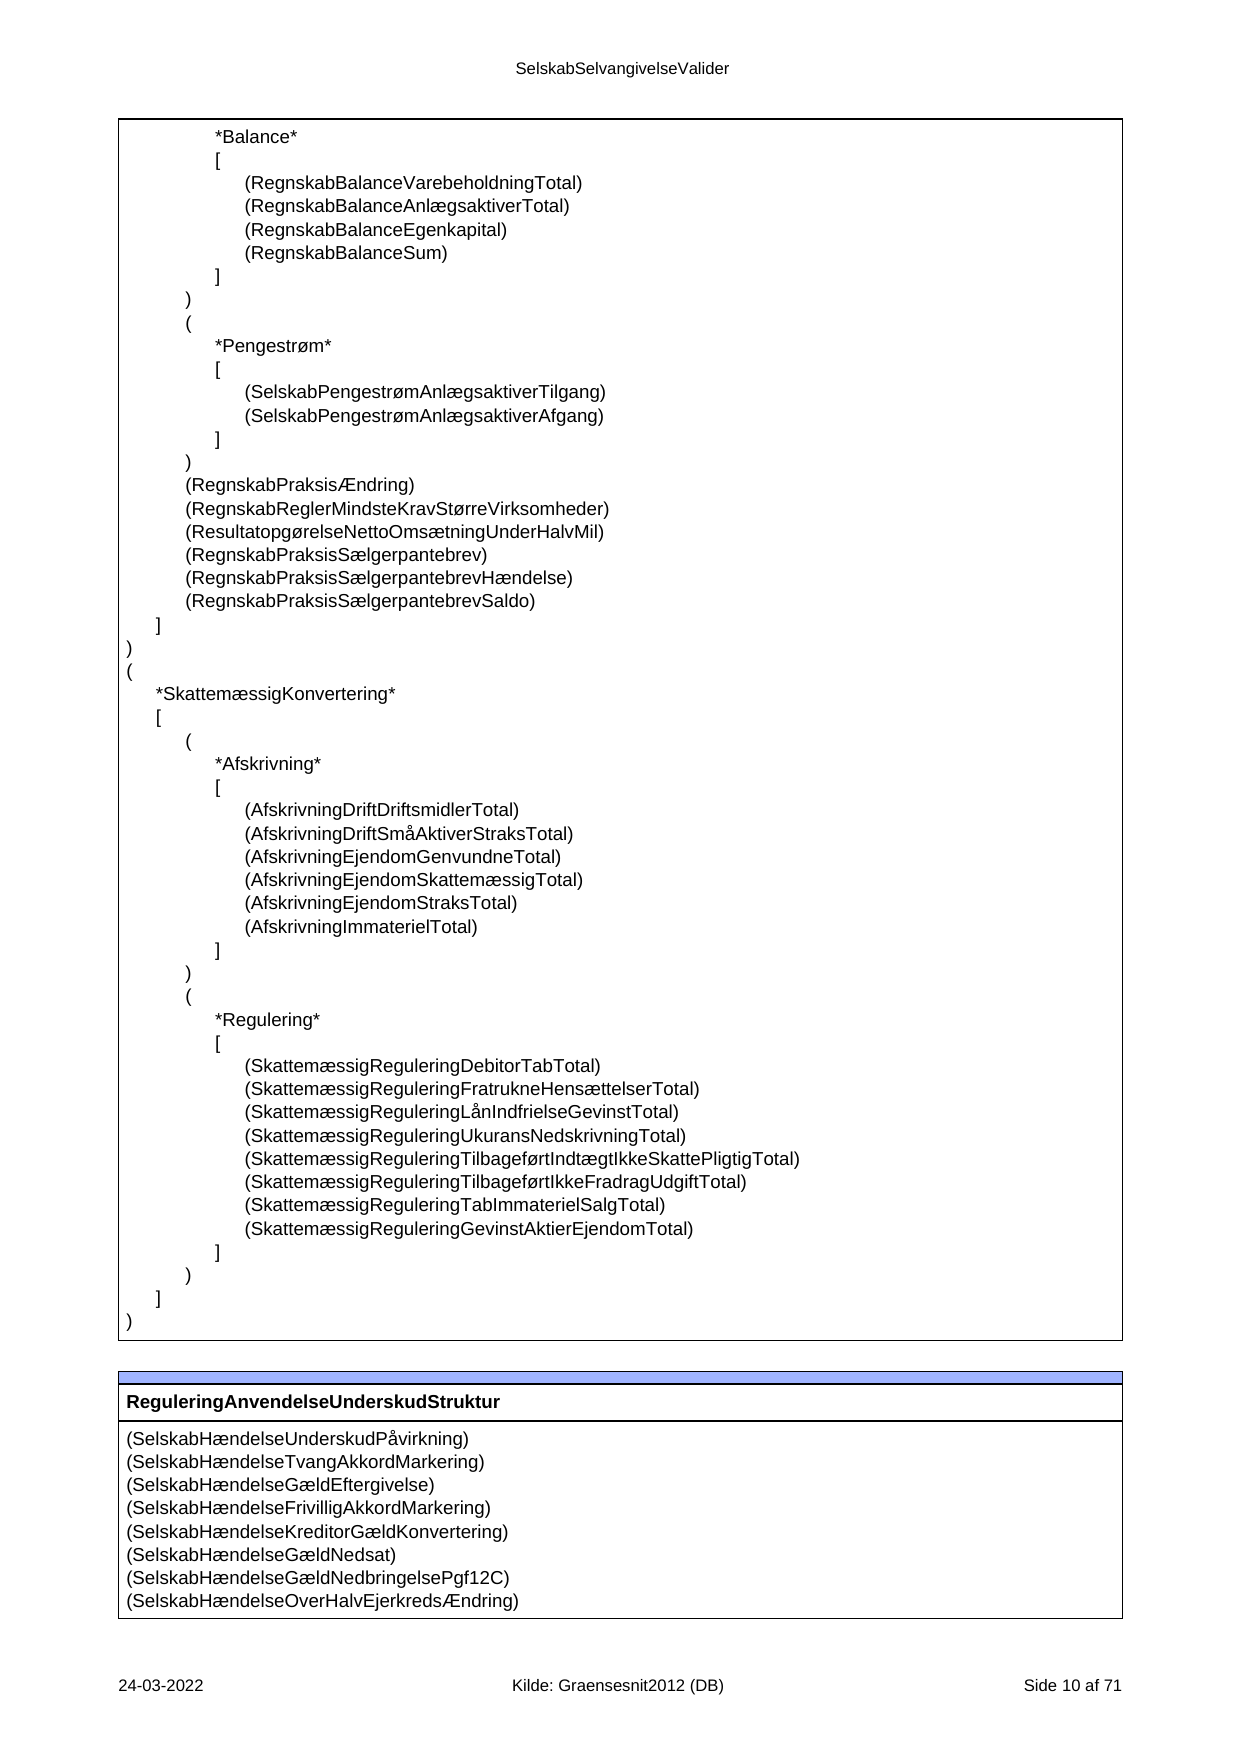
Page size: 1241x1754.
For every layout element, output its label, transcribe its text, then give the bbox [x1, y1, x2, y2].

table_cell ReguleringAnvendelseUnderskudStruktur [119, 1385, 1122, 1420]
table_header [119, 1372, 1122, 1383]
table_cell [119, 1422, 1122, 1618]
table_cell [119, 120, 1122, 1340]
